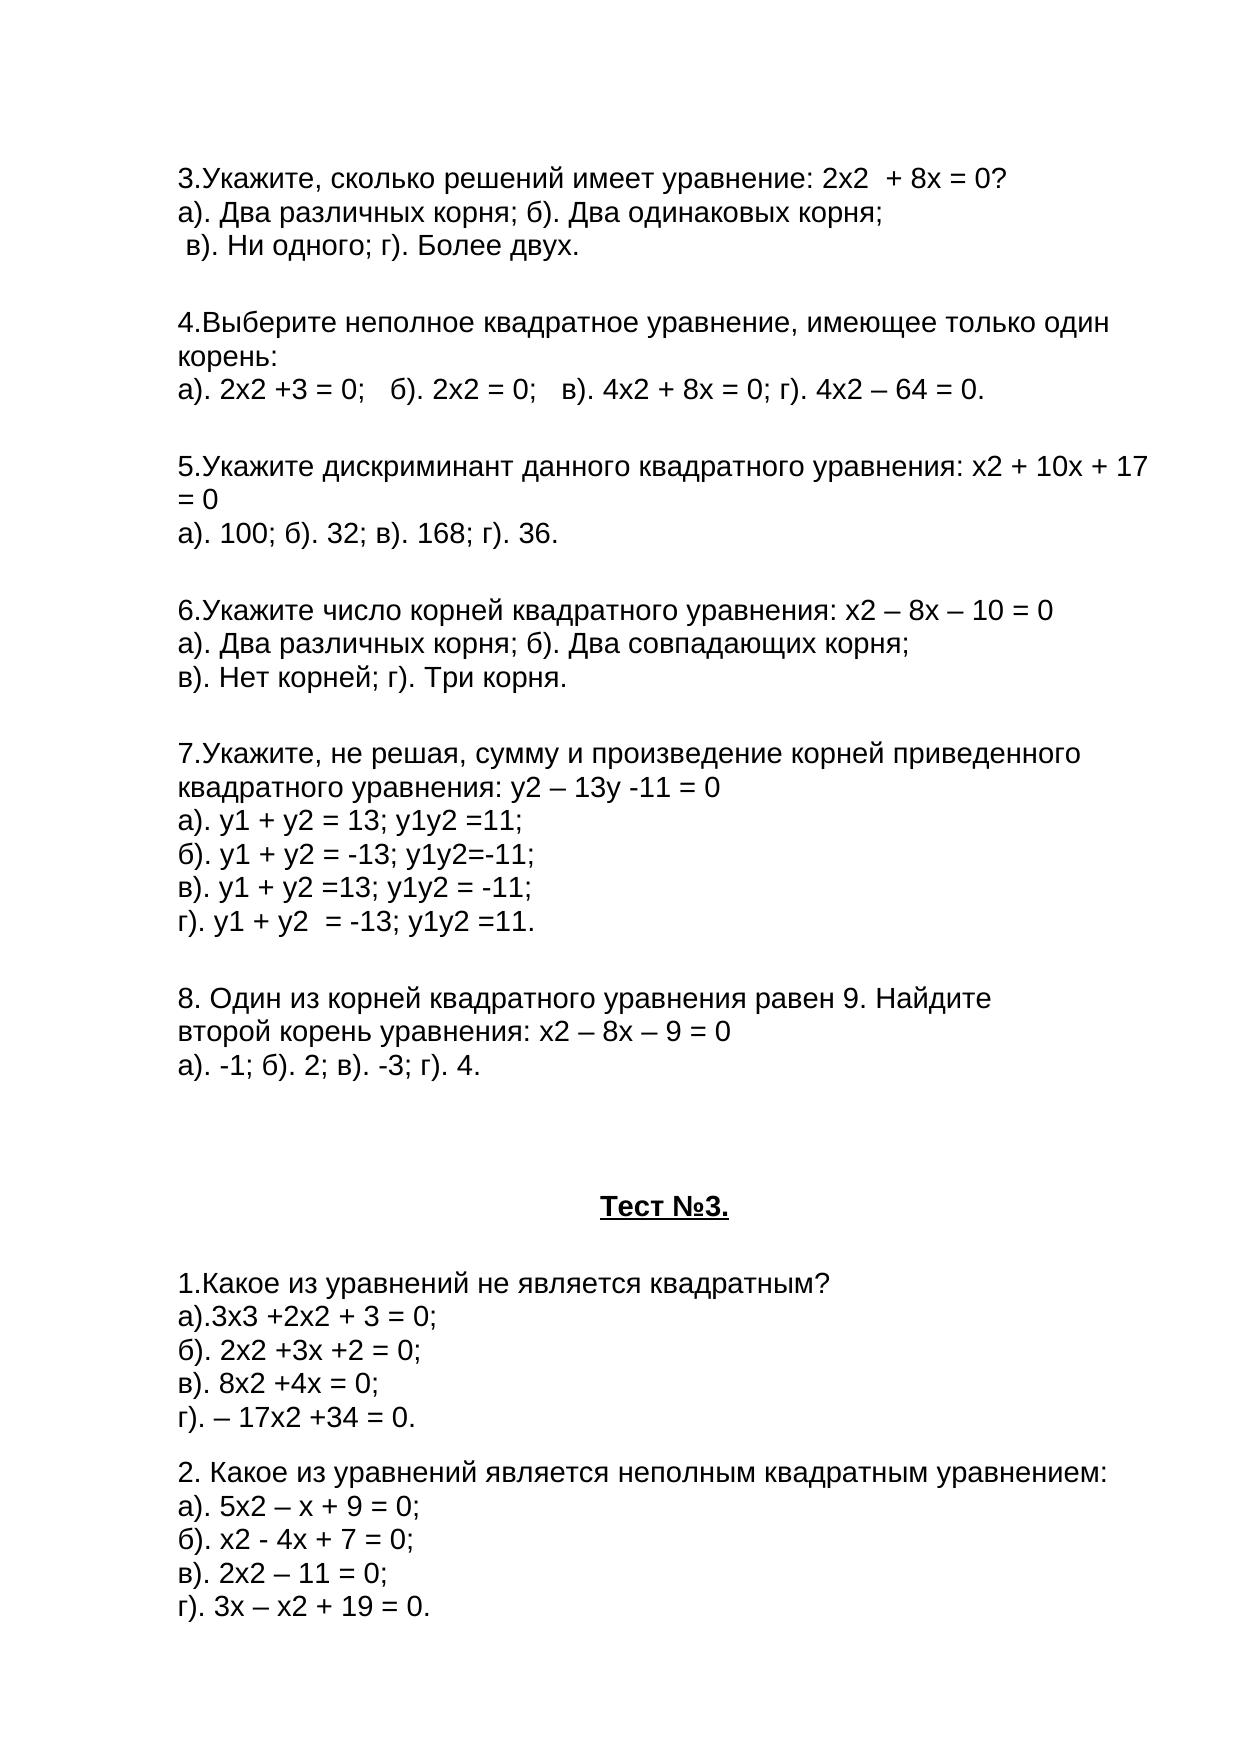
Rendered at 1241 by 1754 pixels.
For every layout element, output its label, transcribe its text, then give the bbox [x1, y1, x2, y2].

text в). Нет корней; г). Три корня. [177, 659, 1152, 693]
text а). Два различных корня; б). Два совпадающих корня; [177, 626, 1152, 659]
text б). 2х2 +3х +2 = 0; [177, 1333, 1152, 1366]
text в). 2х2 – 11 = 0; [177, 1556, 1152, 1589]
text а). 100; б). 32; в). 168; г). 36. [177, 516, 1152, 549]
text 1.Какое из уравнений не является квадратным? [177, 1266, 1152, 1299]
text б). х2 - 4х + 7 = 0; [177, 1522, 1152, 1556]
text в). Ни одного; г). Более двух. [177, 228, 1152, 262]
text а).3х3 +2х2 + 3 = 0; [177, 1299, 1152, 1333]
text Тест №3. [177, 1189, 1152, 1223]
text а). 5х2 – х + 9 = 0; [177, 1488, 1152, 1522]
text б). у1 + у2 = -13; у1у2=-11; [177, 837, 1152, 870]
text а). Два различных корня; б). Два одинаковых корня; [177, 195, 1152, 228]
text а). 2х2 +3 = 0; б). 2х2 = 0; в). 4х2 + 8х = 0; г). 4х2 – 64 = 0. [177, 372, 1152, 406]
text 3.Укажите, сколько решений имеет уравнение: 2х2 + 8х = 0? [177, 161, 1152, 195]
text 5.Укажите дискриминант данного квадратного уравнения: х2 + 10х + 17 = 0 [177, 449, 1152, 516]
text 2. Какое из уравнений является неполным квадратным уравнением: [177, 1455, 1152, 1488]
text г). 3х – х2 + 19 = 0. [177, 1589, 1152, 1623]
text 4.Выберите неполное квадратное уравнение, имеющее только один корень: [177, 305, 1152, 372]
text а). у1 + у2 = 13; у1у2 =11; [177, 803, 1152, 837]
text а). -1; б). 2; в). -3; г). 4. [177, 1048, 1152, 1081]
text в). у1 + у2 =13; у1у2 = -11; [177, 870, 1152, 904]
text г). у1 + у2 = -13; у1у2 =11. [177, 904, 1152, 937]
text 6.Укажите число корней квадратного уравнения: х2 – 8х – 10 = 0 [177, 592, 1152, 626]
text г). – 17х2 +34 = 0. [177, 1400, 1152, 1433]
text 7.Укажите, не решая, сумму и произведение корней приведенного квадратного уравнения: у2 – 13у -11 = 0 [177, 736, 1152, 803]
text 8. Один из корней квадратного уравнения равен 9. Найдите второй корень уравнения: х2 – 8х – 9 = 0 [177, 981, 1152, 1048]
text в). 8х2 +4х = 0; [177, 1366, 1152, 1400]
